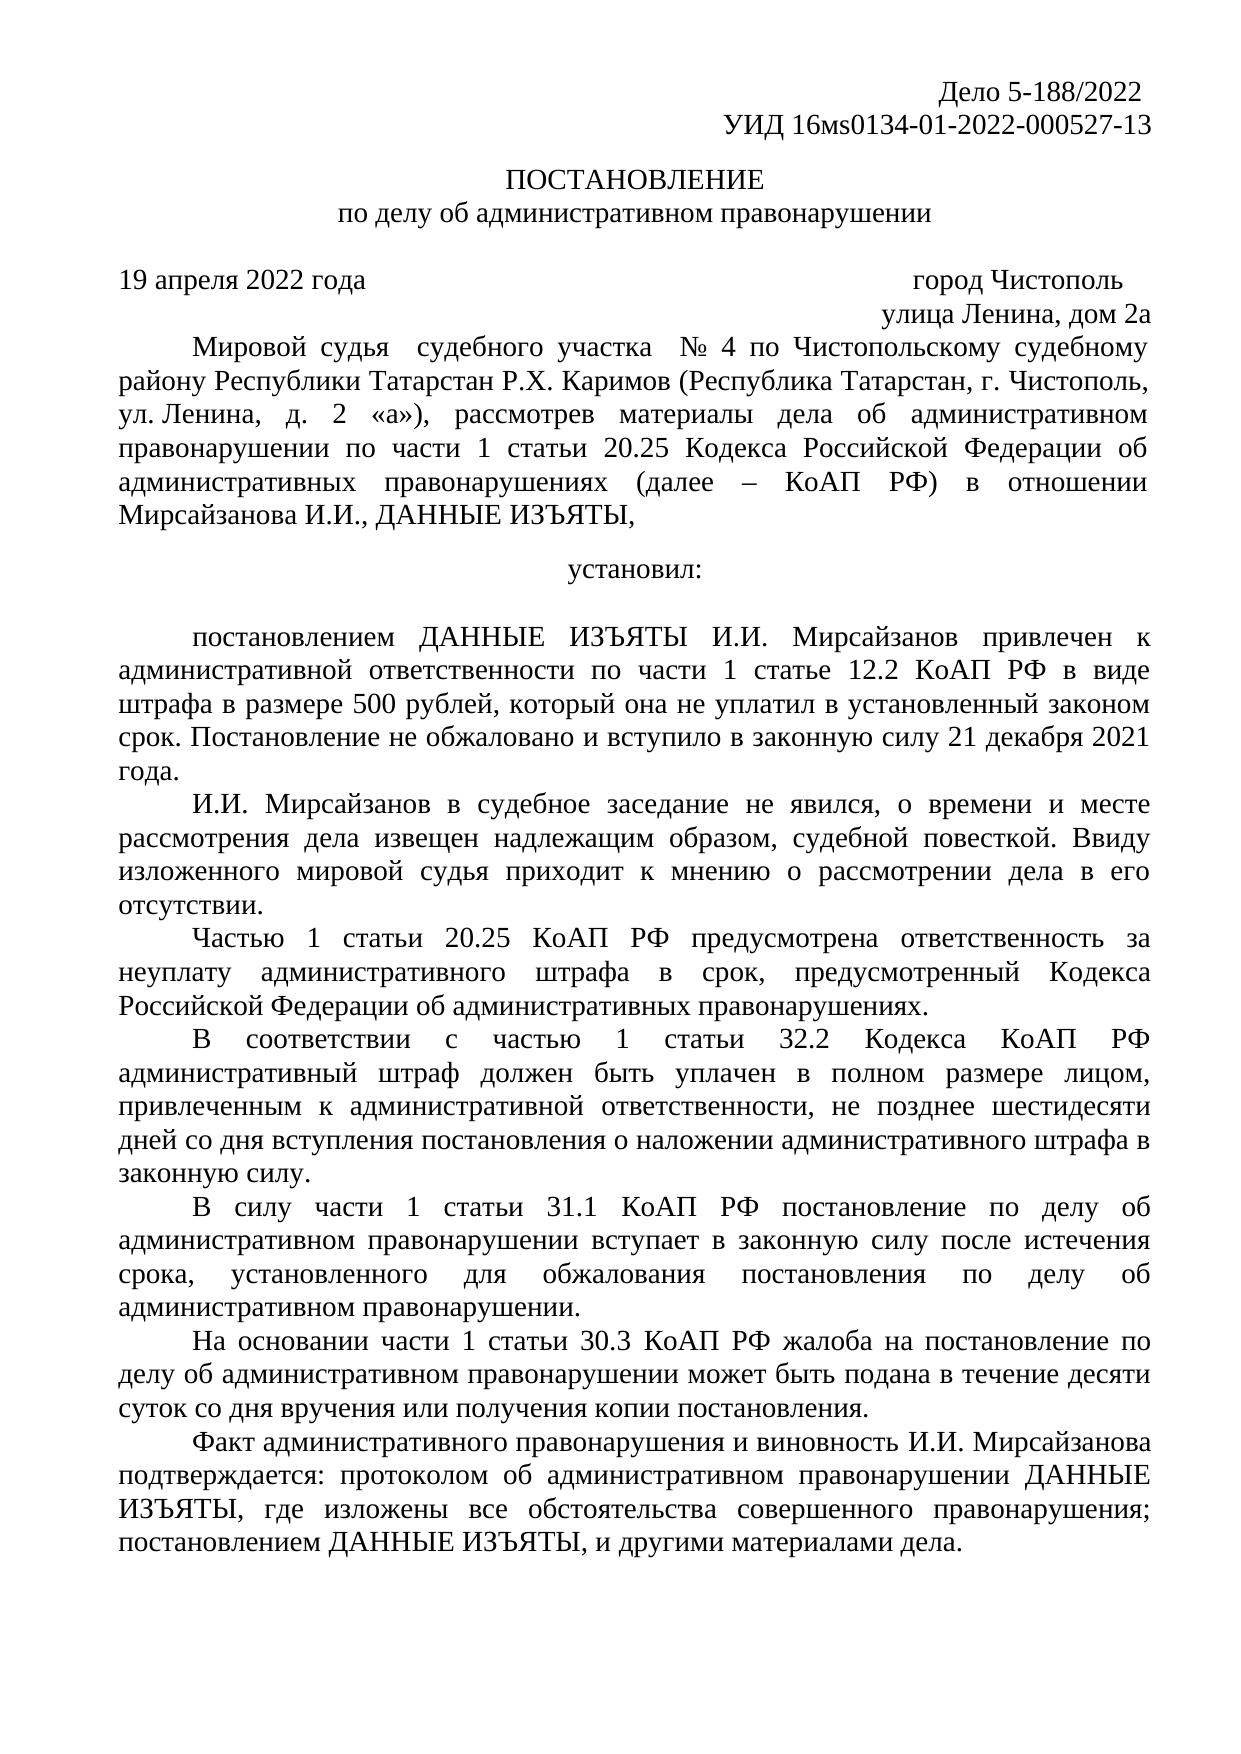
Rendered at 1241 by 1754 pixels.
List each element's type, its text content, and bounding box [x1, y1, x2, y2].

text Частью 1 статьи 20.25 КоАП РФ предусмотрена ответственность за неуплату административного штрафа в срок, предусмотренный Кодекса Российской Федерации об административных правонарушениях. [118, 921, 1152, 1021]
text Дело 5-188/2022 [118, 74, 1152, 107]
text Факт административного правонарушения и виновность И.И. Мирсайзанова подтверждается: протоколом об административном правонарушении ДАННЫЕ ИЗЪЯТЫ, где изложены все обстоятельства совершенного правонарушения; постановлением ДАННЫЕ ИЗЪЯТЫ, и другими материалами дела. [118, 1424, 1152, 1558]
text ПОСТАНОВЛЕНИЕ [118, 162, 1152, 195]
text установил: [118, 552, 1152, 585]
text В силу части 1 статьи 31.1 КоАП РФ постановление по делу об административном правонарушении вступает в законную силу после истечения срока, установленного для обжалования постановления по делу об административном правонарушении. [118, 1189, 1152, 1323]
text На основании части 1 статьи 30.3 КоАП РФ жалоба на постановление по делу об административном правонарушении может быть подана в течение десяти суток со дня вручения или получения копии постановления. [118, 1323, 1152, 1424]
text И.И. Мирсайзанов в судебное заседание не явился, о времени и месте рассмотрения дела извещен надлежащим образом, судебной повесткой. Ввиду изложенного мировой судья приходит к мнению о рассмотрении дела в его отсутствии. [118, 786, 1152, 921]
text 19 апреля 2022 года город Чистополь [118, 262, 1152, 296]
text по делу об административном правонарушении [118, 195, 1152, 229]
text УИД 16мs0134-01-2022-000527-13 [118, 107, 1152, 141]
text Мировой судья судебного участка № 4 по Чистопольскому судебному району Республики Татарстан Р.Х. Каримов (Республика Татарстан, г. Чистополь, ул. Ленина, д. 2 «а»), рассмотрев материалы дела об административном правонарушении по части 1 статьи 20.25 Кодекса Российской Федерации об административных правонарушениях (далее – КоАП РФ) в отношении Мирсайзанова И.И., ДАННЫЕ ИЗЪЯТЫ, [118, 329, 1149, 531]
text В соответствии с частью 1 статьи 32.2 Кодекса КоАП РФ административный штраф должен быть уплачен в полном размере лицом, привлеченным к административной ответственности, не позднее шестидесяти дней со дня вступления постановления о наложении административного штрафа в законную силу. [118, 1021, 1152, 1189]
text постановлением ДАННЫЕ ИЗЪЯТЫ И.И. Мирсайзанов привлечен к административной ответственности по части 1 статье 12.2 КоАП РФ в виде штрафа в размере 500 рублей, который она не уплатил в установленный законом срок. Постановление не обжаловано и вступило в законную силу 21 декабря 2021 года. [118, 619, 1152, 786]
text улица Ленина, дом 2а [118, 296, 1152, 329]
